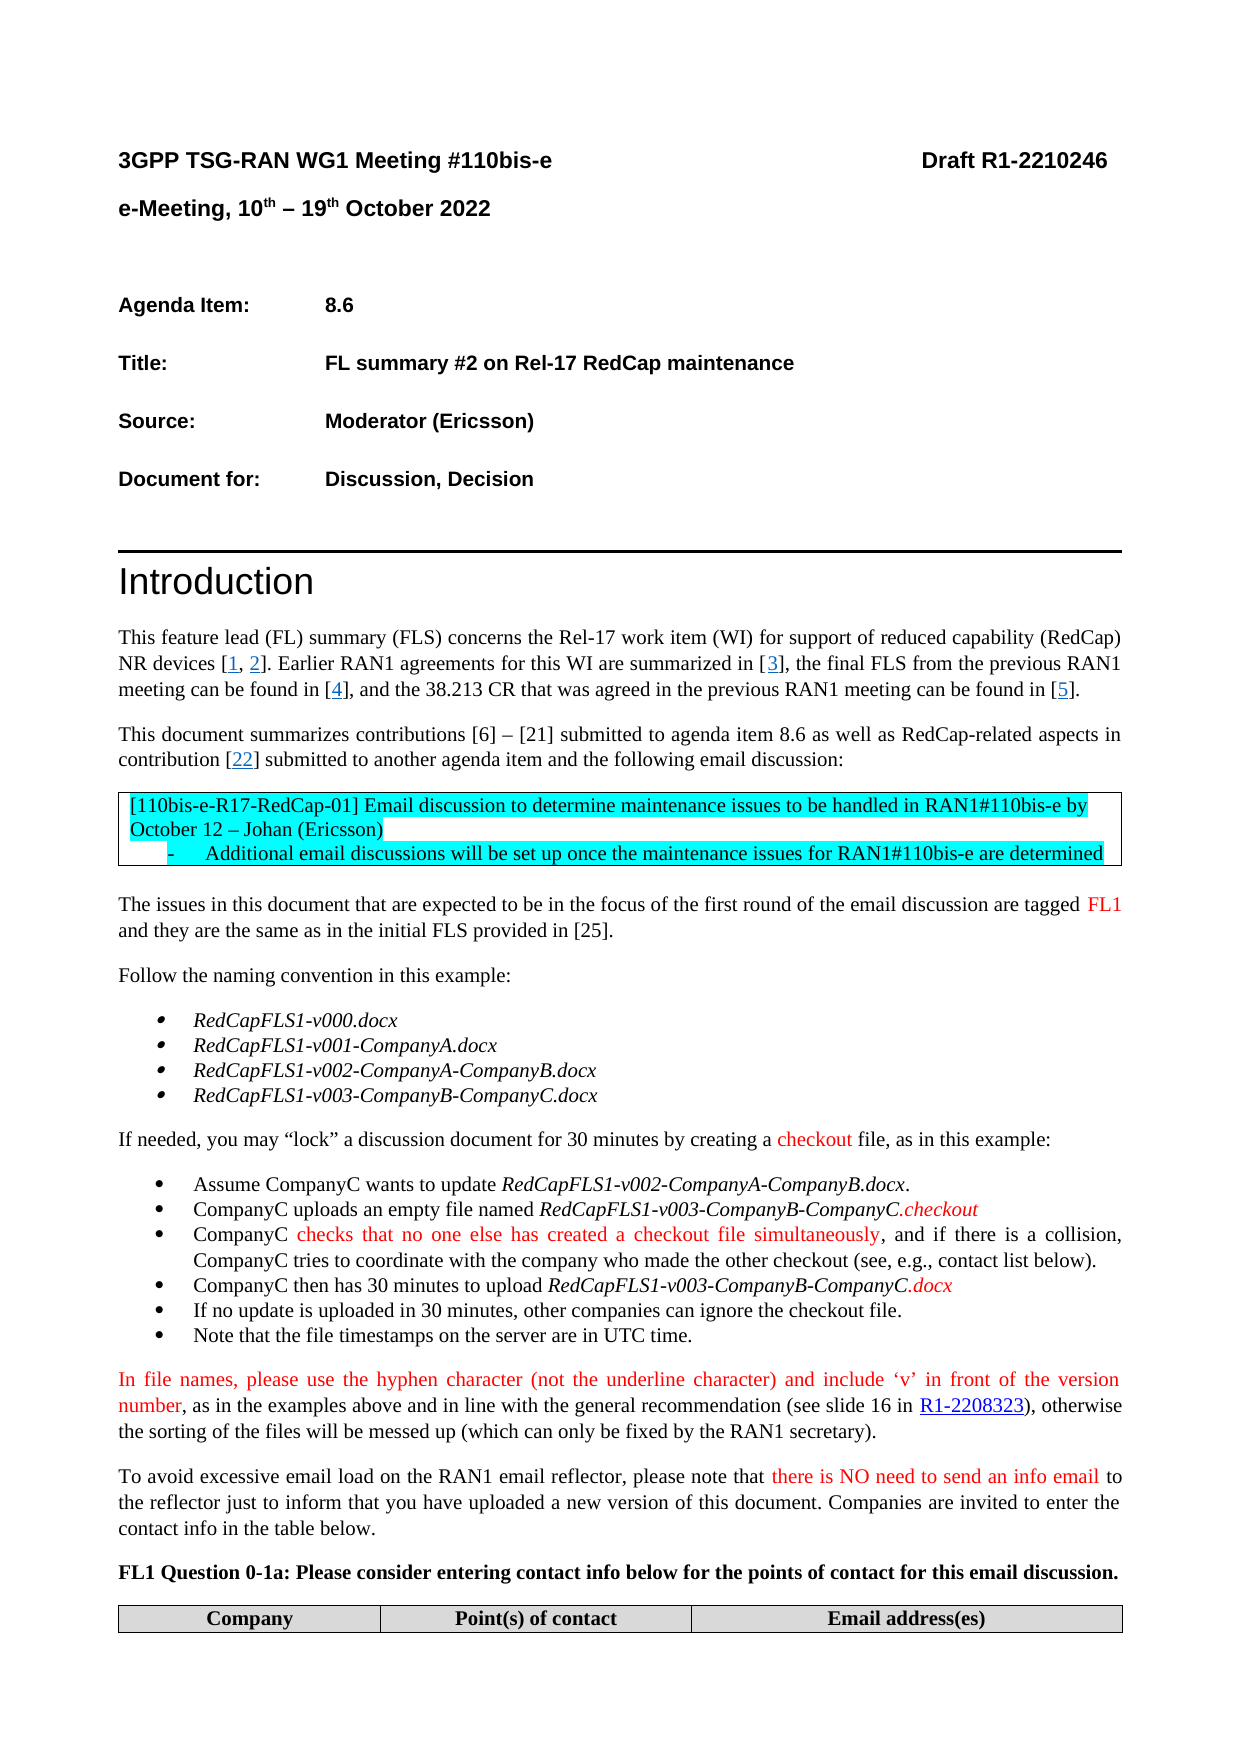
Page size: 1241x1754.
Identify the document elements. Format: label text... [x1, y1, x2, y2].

text If needed, you may “lock” a discussion document for 30 minutes by creating a checkout file, as in this example: [118, 1127, 1122, 1151]
list CompanyC uploads an empty file named RedCapFLS1-v003-CompanyB-CompanyC.checkout [156, 1197, 1122, 1221]
table_header [110bis-e-R17-RedCap-01] Email discussion to determine maintenance issues to be handled in RAN1#110bis-e by October 12 – Johan (Ericsson) Additional email discussions will be set up once the maintenance issues for RAN1#110bis-e are determined [383, 793, 1121, 865]
text To avoid excessive email load on the RAN1 email reflector, please note that there is NO need to send an info email to the reflector just to inform that you have uploaded a new version of this document. Companies are invited to enter the contact info in the table below. [118, 1464, 1122, 1539]
text Title: FL summary #2 on Rel-17 RedCap maintenance [118, 351, 1122, 401]
text 3GPP TSG-RAN WG1 Meeting #110bis-e Draft R1-2210246 [118, 147, 1122, 174]
list Note that the file timestamps on the server are in UTC time. [156, 1323, 1122, 1347]
list Assume CompanyC wants to update RedCapFLS1-v002-CompanyA-CompanyB.docx. [156, 1172, 1122, 1196]
text This feature lead (FL) summary (FLS) concerns the Rel-17 work item (WI) for support of reduced capability (RedCap) NR devices [1, 2]. Earlier RAN1 agreements for this WI are summarized in [3], the final FLS from the previous RAN1 meeting can be found in [4], and the 38.213 CR that was agreed in the previous RAN1 meeting can be found in [5]. [118, 625, 1122, 701]
text Agenda Item: 8.6 [118, 293, 1122, 343]
list If no update is uploaded in 30 minutes, other companies can ignore the checkout file. [156, 1298, 1122, 1322]
text Follow the naming convention in this example: [118, 963, 1122, 987]
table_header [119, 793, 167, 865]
list RedCapFLS1-v001-CompanyA.docx [156, 1033, 1122, 1057]
list CompanyC checks that no one else has created a checkout file simultaneously, and if there is a collision, CompanyC tries to coordinate with the company who made the other checkout (see, e.g., contact list below). [156, 1222, 1122, 1272]
text FL1 Question 0-1a: Please consider entering contact info below for the points of contact for this email discussion. [118, 1560, 1122, 1584]
text In file names, please use the hyphen character (not the underline character) and include ‘v’ in front of the version number, as in the examples above and in line with the general recommendation (see slide 16 in R1-2208323), otherwise the sorting of the files will be messed up (which can only be fixed by the RAN1 secretary). [118, 1367, 1122, 1443]
text Source: Moderator (Ericsson) [118, 409, 1122, 459]
table_header Email address(es) [692, 1606, 1122, 1632]
list CompanyC then has 30 minutes to upload RedCapFLS1-v003-CompanyB-CompanyC.docx [156, 1273, 1122, 1297]
table_header Company [119, 1606, 380, 1632]
list RedCapFLS1-v003-CompanyB-CompanyC.docx [156, 1083, 1122, 1107]
list RedCapFLS1-v002-CompanyA-CompanyB.docx [156, 1058, 1122, 1082]
list RedCapFLS1-v000.docx [156, 1008, 1122, 1032]
table_header Point(s) of contact [381, 1606, 691, 1632]
subtitle Introduction [118, 553, 1122, 603]
text This document summarizes contributions [6] – [21] submitted to agenda item 8.6 as well as RedCap-related aspects in contribution [22] submitted to another agenda item and the following email discussion: [118, 721, 1122, 771]
text Document for: Discussion, Decision [118, 467, 1122, 491]
text The issues in this document that are expected to be in the focus of the first round of the email discussion are tagged FL1 and they are the same as in the initial FLS provided in [25]. [118, 866, 1122, 942]
text e-Meeting, 10th – 19th October 2022 [118, 195, 1122, 273]
